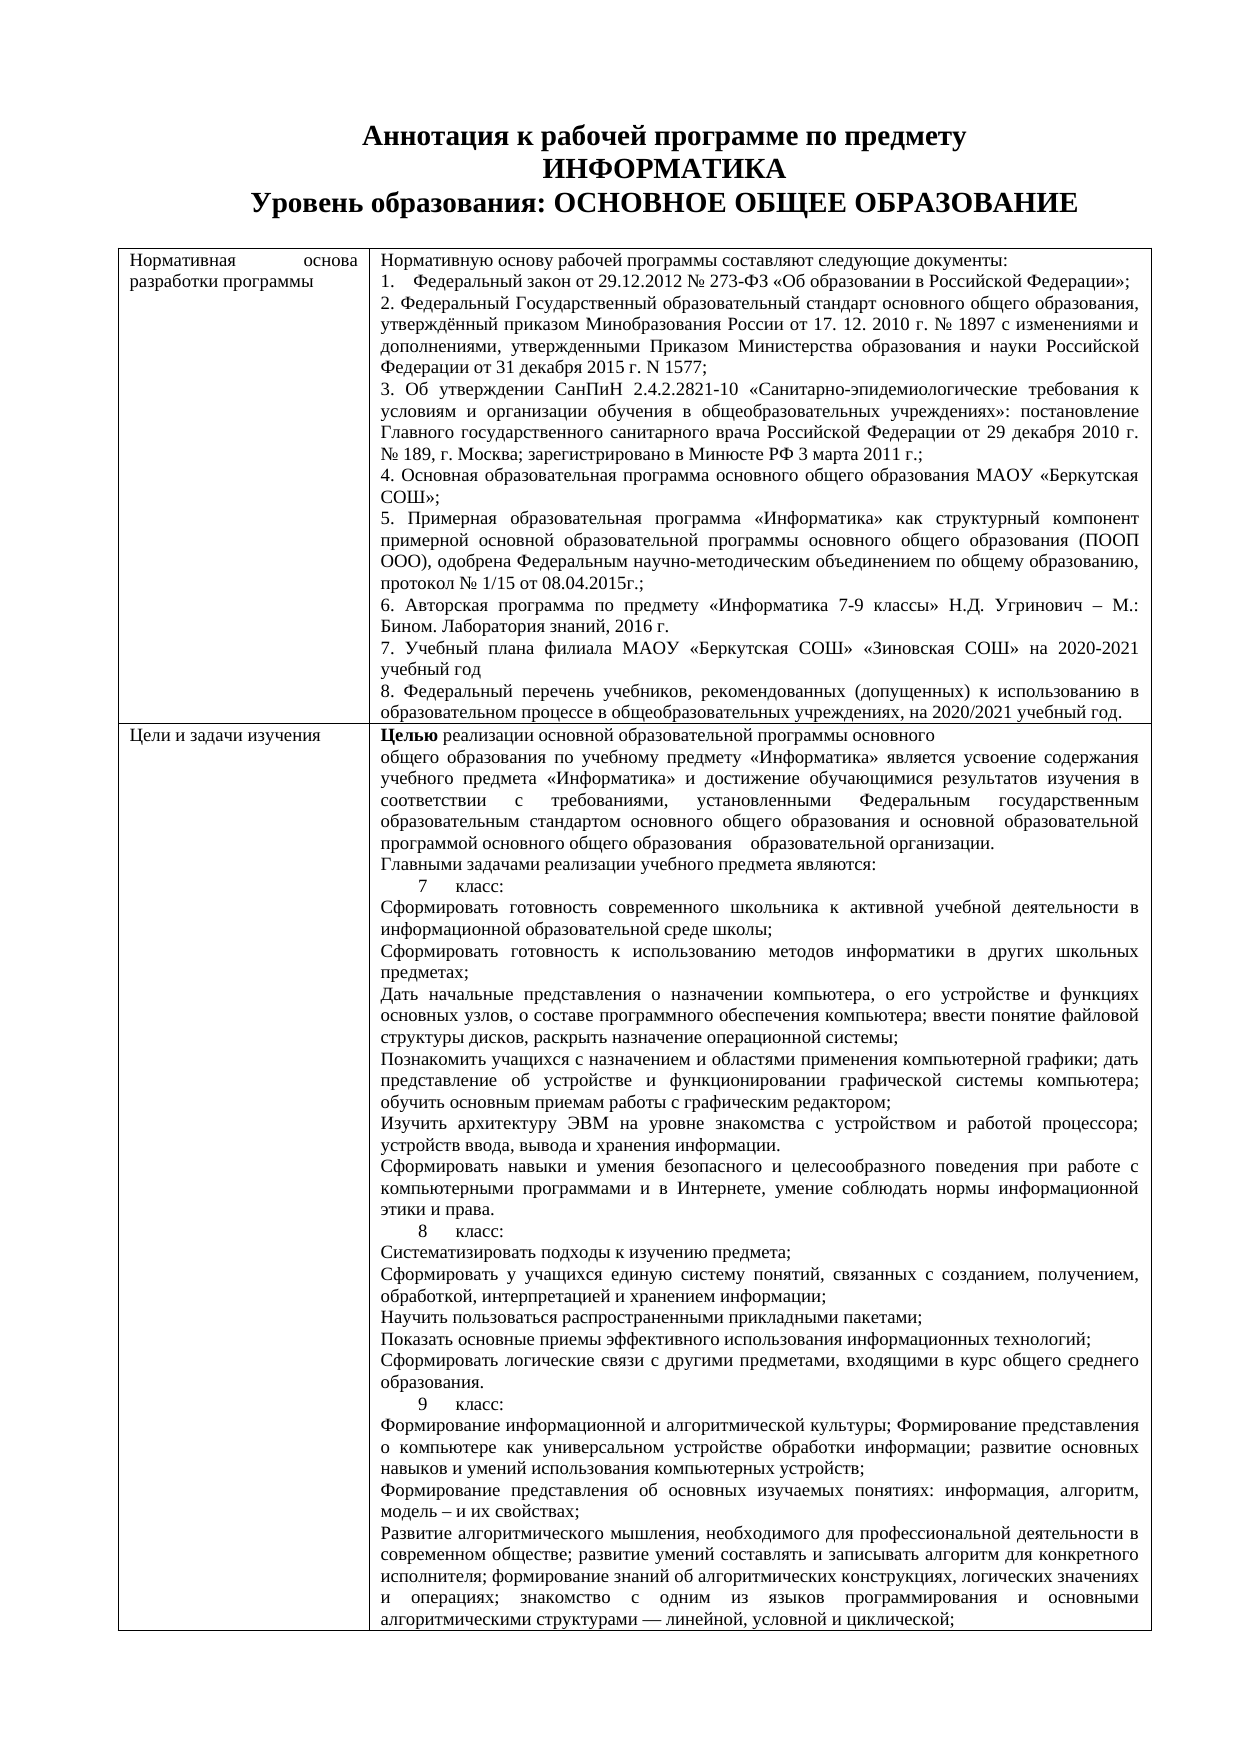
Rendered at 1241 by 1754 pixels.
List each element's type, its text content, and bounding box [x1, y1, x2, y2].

text Уровень образования: ОСНОВНОЕ ОБЩЕЕ ОБРАЗОВАНИЕ [177, 185, 1152, 219]
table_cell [119, 724, 369, 1629]
table_header Нормативная основа разработки программы [119, 249, 369, 723]
text Аннотация к рабочей программе по предмету [177, 118, 1152, 152]
text ИНФОРМАТИКА [177, 152, 1152, 185]
table_header Нормативную основу рабочей программы составляют следующие документы: 1. Федеральный закон от 29.12.2012 № 273-ФЗ «Об образовании в Российской Федерации»; 2. Федеральный Государственный образовательный стандарт основного общего образования, утверждённый приказом Минобразования России от 17. 12. 2010 г. № 1897 с изменениями и дополнениями, утвержденными Приказом Министерства образования и науки Российской Федерации от 31 декабря 2015 г. N 1577; 3. Об утверждении СанПиН 2.4.2.2821-10 «Санитарно-эпидемиологические требования к условиям и организации обучения в общеобразовательных учреждениях»: постановление Главного государственного санитарного врача Российской Федерации от 29 декабря 2010 г. № 189, г. Москва; зарегистрировано в Минюсте РФ 3 марта 2011 г.; 4. Основная образовательная программа основного общего образования МАОУ «Беркутская СОШ»; 5. Примерная образовательная программа «Информатика» как структурный компонент примерной основной образовательной программы основного общего образования (ПООП ООО), одобрена Федеральным научно-методическим объединением по общему образованию, протокол № 1/15 от 08.04.2015г.; 6. Авторская программа по предмету «Информатика 7-9 классы» Н.Д. Угринович – М.: Бином. Лаборатория знаний, 2016 г. 7. Учебный плана филиала МАОУ «Беркутская СОШ» «Зиновская СОШ» на 2020-2021 учебный год 8. Федеральный перечень учебников, рекомендованных (допущенных) к использованию в образовательном процессе в общеобразовательных учреждениях, на 2020/2021 учебный год. [370, 249, 1151, 723]
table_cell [370, 724, 1151, 1629]
